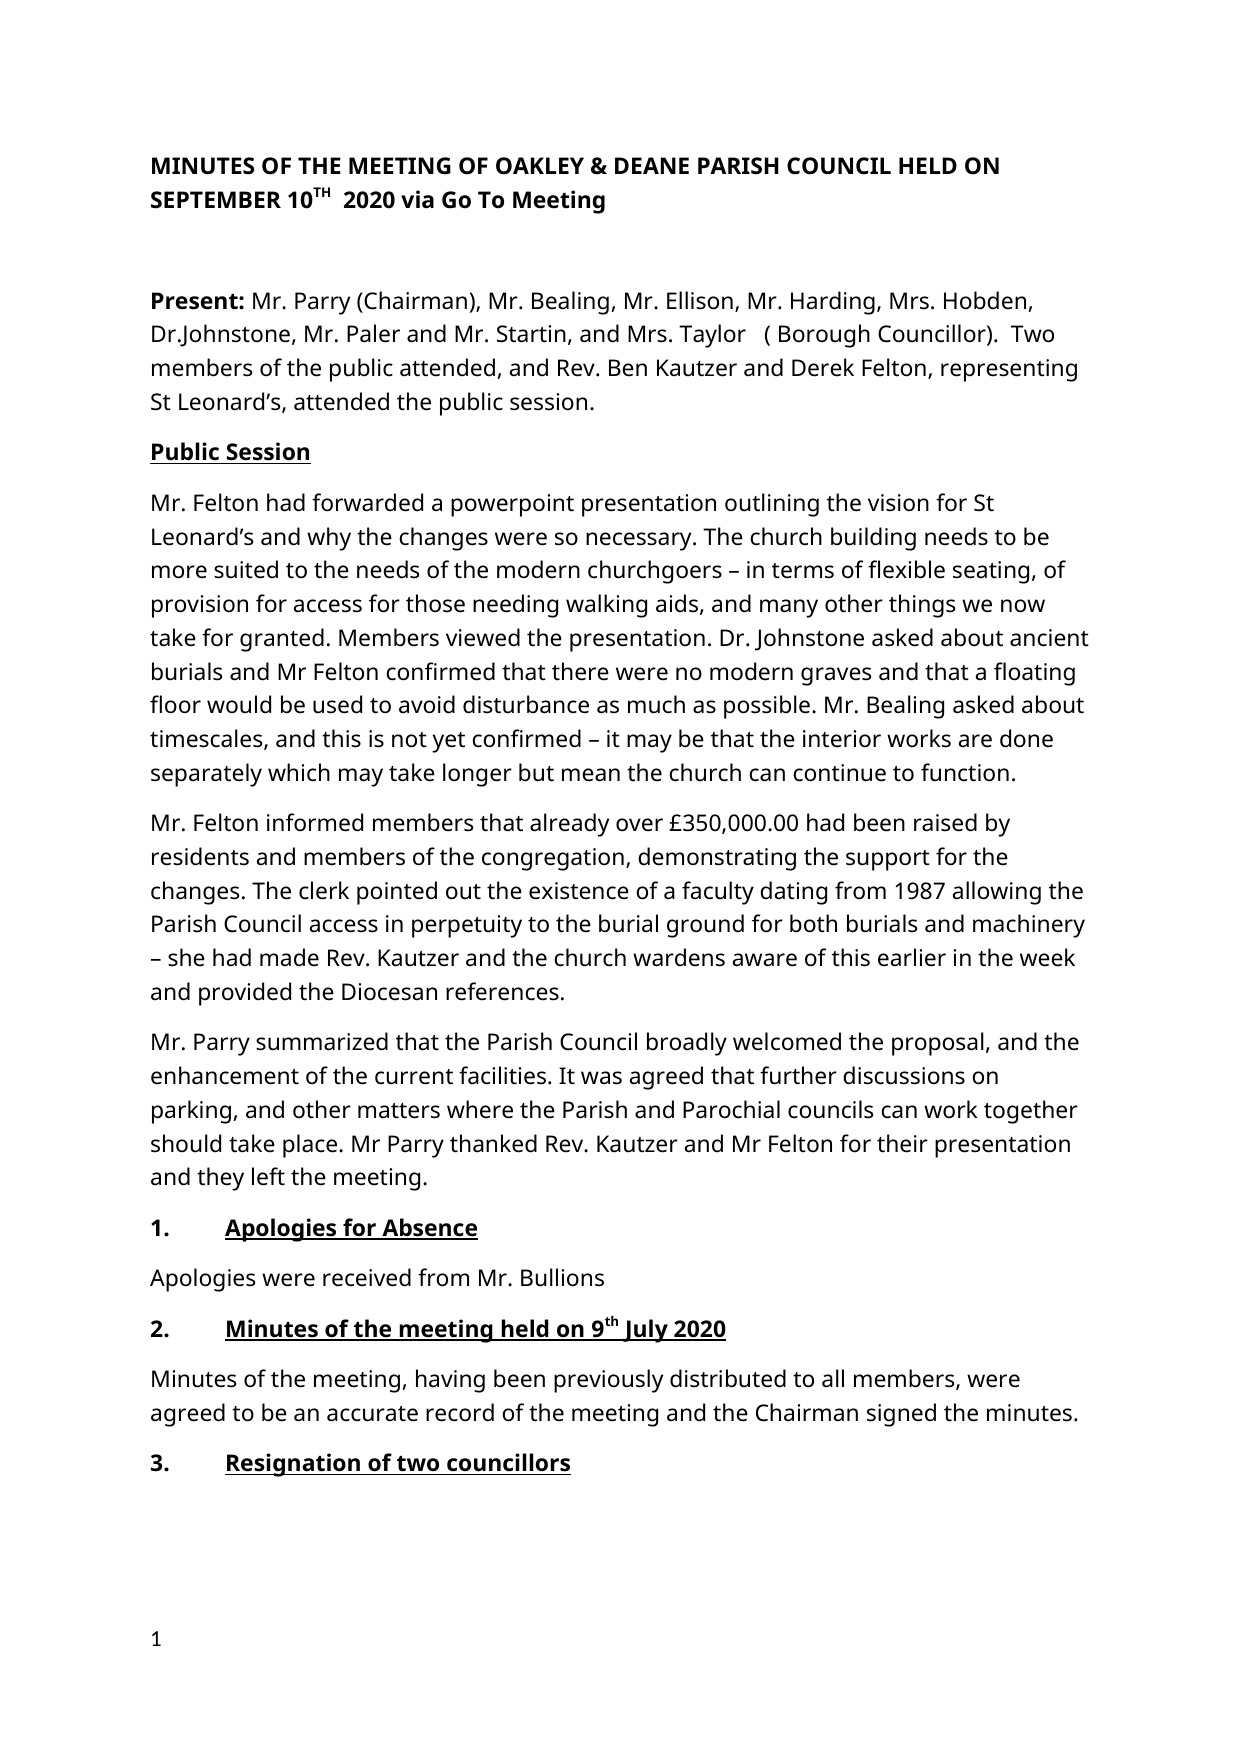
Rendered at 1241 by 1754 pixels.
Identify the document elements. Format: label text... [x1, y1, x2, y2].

text Mr. Parry summarized that the Parish Council broadly welcomed the proposal, and the enhancement of the current facilities. It was agreed that further discussions on parking, and other matters where the Parish and Parochial councils can work together should take place. Mr Parry thanked Rev. Kautzer and Mr Felton for their presentation and they left the meeting. [150, 1026, 1090, 1192]
text Apologies were received from Mr. Bullions [150, 1262, 1090, 1293]
list Resignation of two councillors [150, 1447, 1090, 1478]
list Minutes of the meeting held on 9th July 2020 [150, 1312, 1090, 1344]
text Public Session [150, 436, 1090, 467]
text Minutes of the meeting, having been previously distributed to all members, were agreed to be an accurate record of the meeting and the Chairman signed the minutes. [150, 1363, 1090, 1428]
text MINUTES OF THE MEETING OF OAKLEY & DEANE PARISH COUNCIL HELD ON SEPTEMBER 10TH 2020 via Go To Meeting [150, 150, 1090, 215]
list Apologies for Absence [150, 1212, 1090, 1243]
text Present: Mr. Parry (Chairman), Mr. Bealing, Mr. Ellison, Mr. Harding, Mrs. Hobden, Dr.Johnstone, Mr. Paler and Mr. Startin, and Mrs. Taylor ( Borough Councillor). Two members of the public attended, and Rev. Ben Kautzer and Derek Felton, representing St Leonard’s, attended the public session. [150, 284, 1090, 417]
text Mr. Felton had forwarded a powerpoint presentation outlining the vision for St Leonard’s and why the changes were so necessary. The church building needs to be more suited to the needs of the modern churchgoers – in terms of flexible seating, of provision for access for those needing walking aids, and many other things we now take for granted. Members viewed the presentation. Dr. Johnstone asked about ancient burials and Mr Felton confirmed that there were no modern graves and that a floating floor would be used to avoid disturbance as much as possible. Mr. Bealing asked about timescales, and this is not yet confirmed – it may be that the interior works are done separately which may take longer but mean the church can continue to function. [150, 487, 1090, 788]
text Mr. Felton informed members that already over £350,000.00 had been raised by residents and members of the congregation, demonstrating the support for the changes. The clerk pointed out the existence of a faculty dating from 1987 allowing the Parish Council access in perpetuity to the burial ground for both burials and machinery – she had made Rev. Kautzer and the church wardens aware of this earlier in the week and provided the Diocesan references. [150, 807, 1090, 1007]
